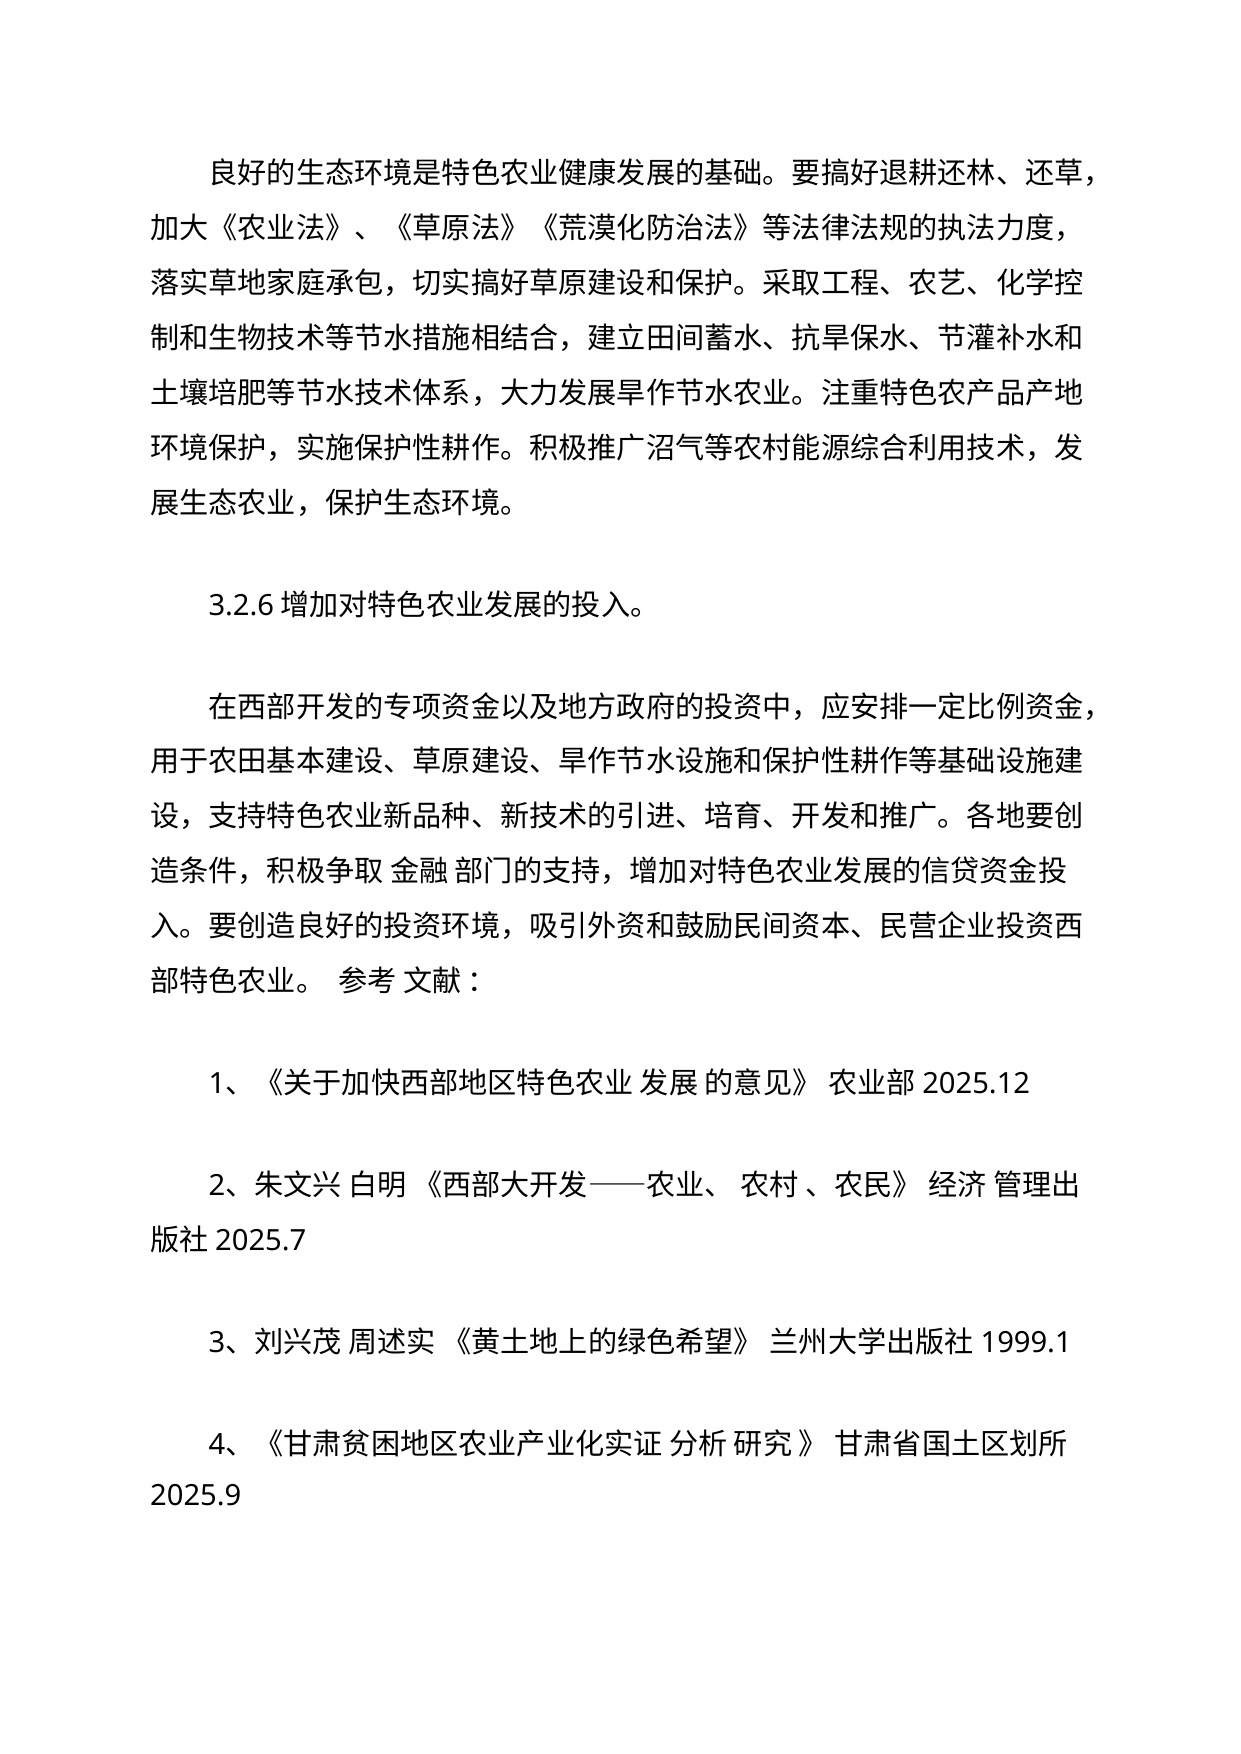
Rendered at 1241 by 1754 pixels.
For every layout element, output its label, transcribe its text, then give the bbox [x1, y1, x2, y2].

text 3.2.6增加对特色农业发展的投入。 [150, 581, 1090, 623]
text 1、《关于加快西部地区特色农业 发展 的意见》 农业部 2025.12 [150, 1059, 1090, 1102]
text 4、《甘肃贫困地区农业产业化实证 分析 研究 》 甘肃省国土区划所 2025.9 [150, 1420, 1090, 1514]
text 3、刘兴茂 周述实 《黄土地上的绿色希望》 兰州大学出版社 1999.1 [150, 1318, 1090, 1361]
text 2、朱文兴 白明 《西部大开发――农业、 农村 、农民》 经济 管理出版社 2025.7 [150, 1161, 1090, 1259]
text 在西部开发的专项资金以及地方政府的投资中，应安排一定比例资金，用于农田基本建设、草原建设、旱作节水设施和保护性耕作等基础设施建设，支持特色农业新品种、新技术的引进、培育、开发和推广。各地要创造条件，积极争取 金融 部门的支持，增加对特色农业发展的信贷资金投入。要创造良好的投资环境，吸引外资和鼓励民间资本、民营企业投资西部特色农业。 参考 文献 ： [150, 683, 1090, 1000]
text 良好的生态环境是特色农业健康发展的基础。要搞好退耕还林、还草，加大《农业法》、《草原法》《荒漠化防治法》等法律法规的执法力度，落实草地家庭承包，切实搞好草原建设和保护。采取工程、农艺、化学控制和生物技术等节水措施相结合，建立田间蓄水、抗旱保水、节灌补水和土壤培肥等节水技术体系，大力发展旱作节水农业。注重特色农产品产地环境保护，实施保护性耕作。积极推广沼气等农村能源综合利用技术，发展生态农业，保护生态环境。 [150, 150, 1090, 522]
